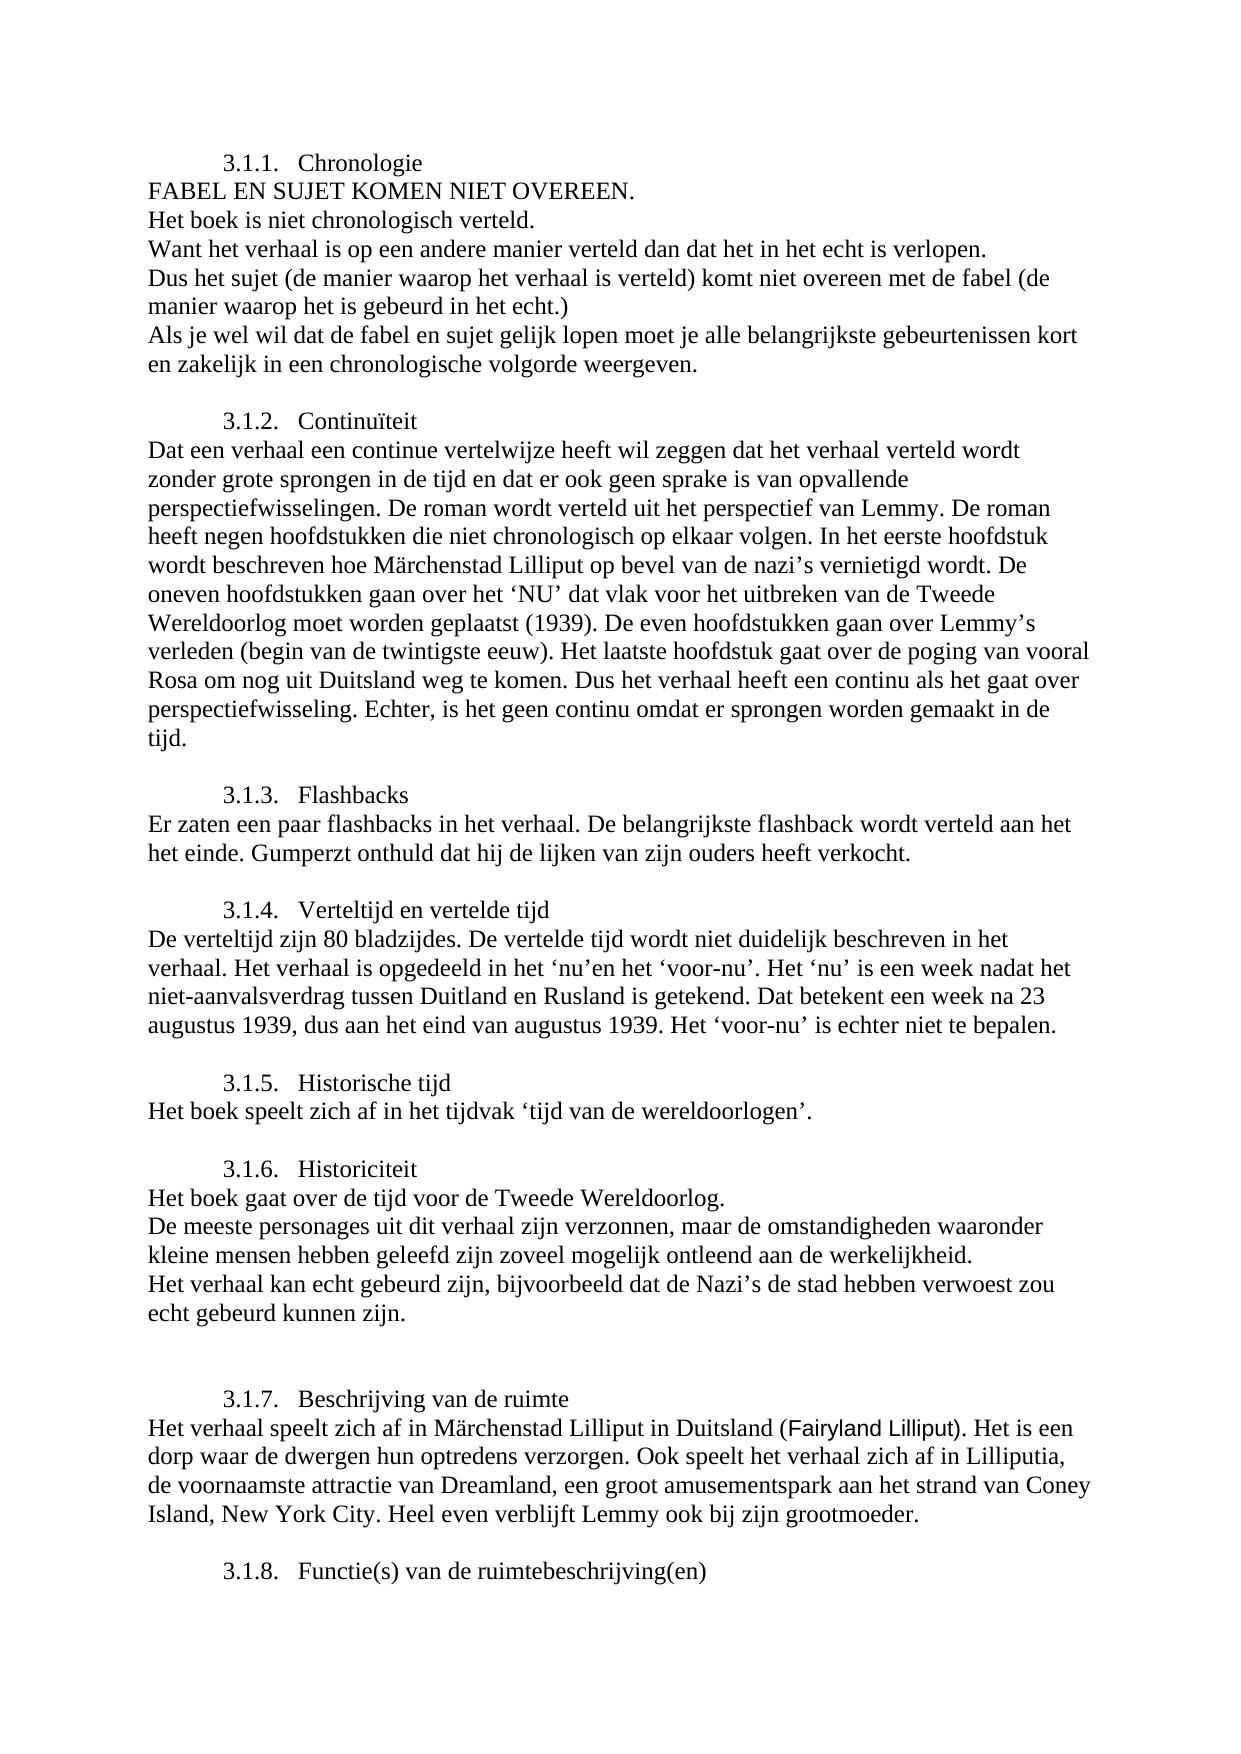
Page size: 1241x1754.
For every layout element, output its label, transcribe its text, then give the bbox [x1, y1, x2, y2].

text Het verhaal kan echt gebeurd zijn, bijvoorbeeld dat de Nazi’s de stad hebben verwoest zou echt gebeurd kunnen zijn. [148, 1269, 1093, 1326]
text De verteltijd zijn 80 bladzijdes. De vertelde tijd wordt niet duidelijk beschreven in het verhaal. Het verhaal is opgedeeld in het ‘nu’en het ‘voor-nu’. Het ‘nu’ is een week nadat het niet-aanvalsverdrag tussen Duitland en Rusland is getekend. Dat betekent een week na 23 augustus 1939, dus aan het eind van augustus 1939. Het ‘voor-nu’ is echter niet te bepalen. [148, 924, 1093, 1039]
list Chronologie [223, 148, 1093, 176]
text Als je wel wil dat de fabel en sujet gelijk lopen moet je alle belangrijkste gebeurtenissen kort en zakelijk in een chronologische volgorde weergeven. [148, 320, 1093, 378]
text FABEL EN SUJET KOMEN NIET OVEREEN. [148, 176, 1093, 205]
text Het boek gaat over de tijd voor de Tweede Wereldoorlog. [148, 1183, 1093, 1211]
text Dat een verhaal een continue vertelwijze heeft wil zeggen dat het verhaal verteld wordt zonder grote sprongen in de tijd en dat er ook geen sprake is van opvallende perspectiefwisselingen. De roman wordt verteld uit het perspectief van Lemmy. De roman heeft negen hoofdstukken die niet chronologisch op elkaar volgen. In het eerste hoofdstuk wordt beschreven hoe Märchenstad Lilliput op bevel van de nazi’s vernietigd wordt. De oneven hoofdstukken gaan over het ‘NU’ dat vlak voor het uitbreken van de Tweede Wereldoorlog moet worden geplaatst (1939). De even hoofdstukken gaan over Lemmy’s verleden (begin van de twintigste eeuw). Het laatste hoofdstuk gaat over de poging van vooral Rosa om nog uit Duitsland weg te komen. Dus het verhaal heeft een continu als het gaat over perspectiefwisseling. Echter, is het geen continu omdat er sprongen worden gemaakt in de tijd. [148, 435, 1093, 751]
list Flashbacks [223, 780, 1093, 809]
text Want het verhaal is op een andere manier verteld dan dat het in het echt is verlopen. [148, 234, 1093, 263]
text Het verhaal speelt zich af in Märchenstad Lilliput in Duitsland (Fairyland Lilliput). Het is een dorp waar de dwergen hun optredens verzorgen. Ook speelt het verhaal zich af in Lilliputia, de voornaamste attractie van Dreamland, een groot amusementspark aan het strand van Coney Island, New York City. Heel even verblijft Lemmy ook bij zijn grootmoeder. [148, 1413, 1093, 1528]
list Verteltijd en vertelde tijd [223, 895, 1093, 924]
list Functie(s) van de ruimtebeschrijving(en) [223, 1556, 1093, 1585]
text Er zaten een paar flashbacks in het verhaal. De belangrijkste flashback wordt verteld aan het het einde. Gumperzt onthuld dat hij de lijken van zijn ouders heeft verkocht. [148, 809, 1093, 866]
list Continuïteit [223, 406, 1093, 435]
text Dus het sujet (de manier waarop het verhaal is verteld) komt niet overeen met de fabel (de manier waarop het is gebeurd in het echt.) [148, 263, 1093, 320]
text Het boek speelt zich af in het tijdvak ‘tijd van de wereldoorlogen’. [148, 1096, 1093, 1125]
list Historiciteit [223, 1154, 1093, 1183]
text Het boek is niet chronologisch verteld. [148, 205, 1093, 234]
list Historische tijd [223, 1068, 1093, 1096]
list Beschrijving van de ruimte [223, 1384, 1093, 1413]
text De meeste personages uit dit verhaal zijn verzonnen, maar de omstandigheden waaronder kleine mensen hebben geleefd zijn zoveel mogelijk ontleend aan de werkelijkheid. [148, 1211, 1093, 1269]
